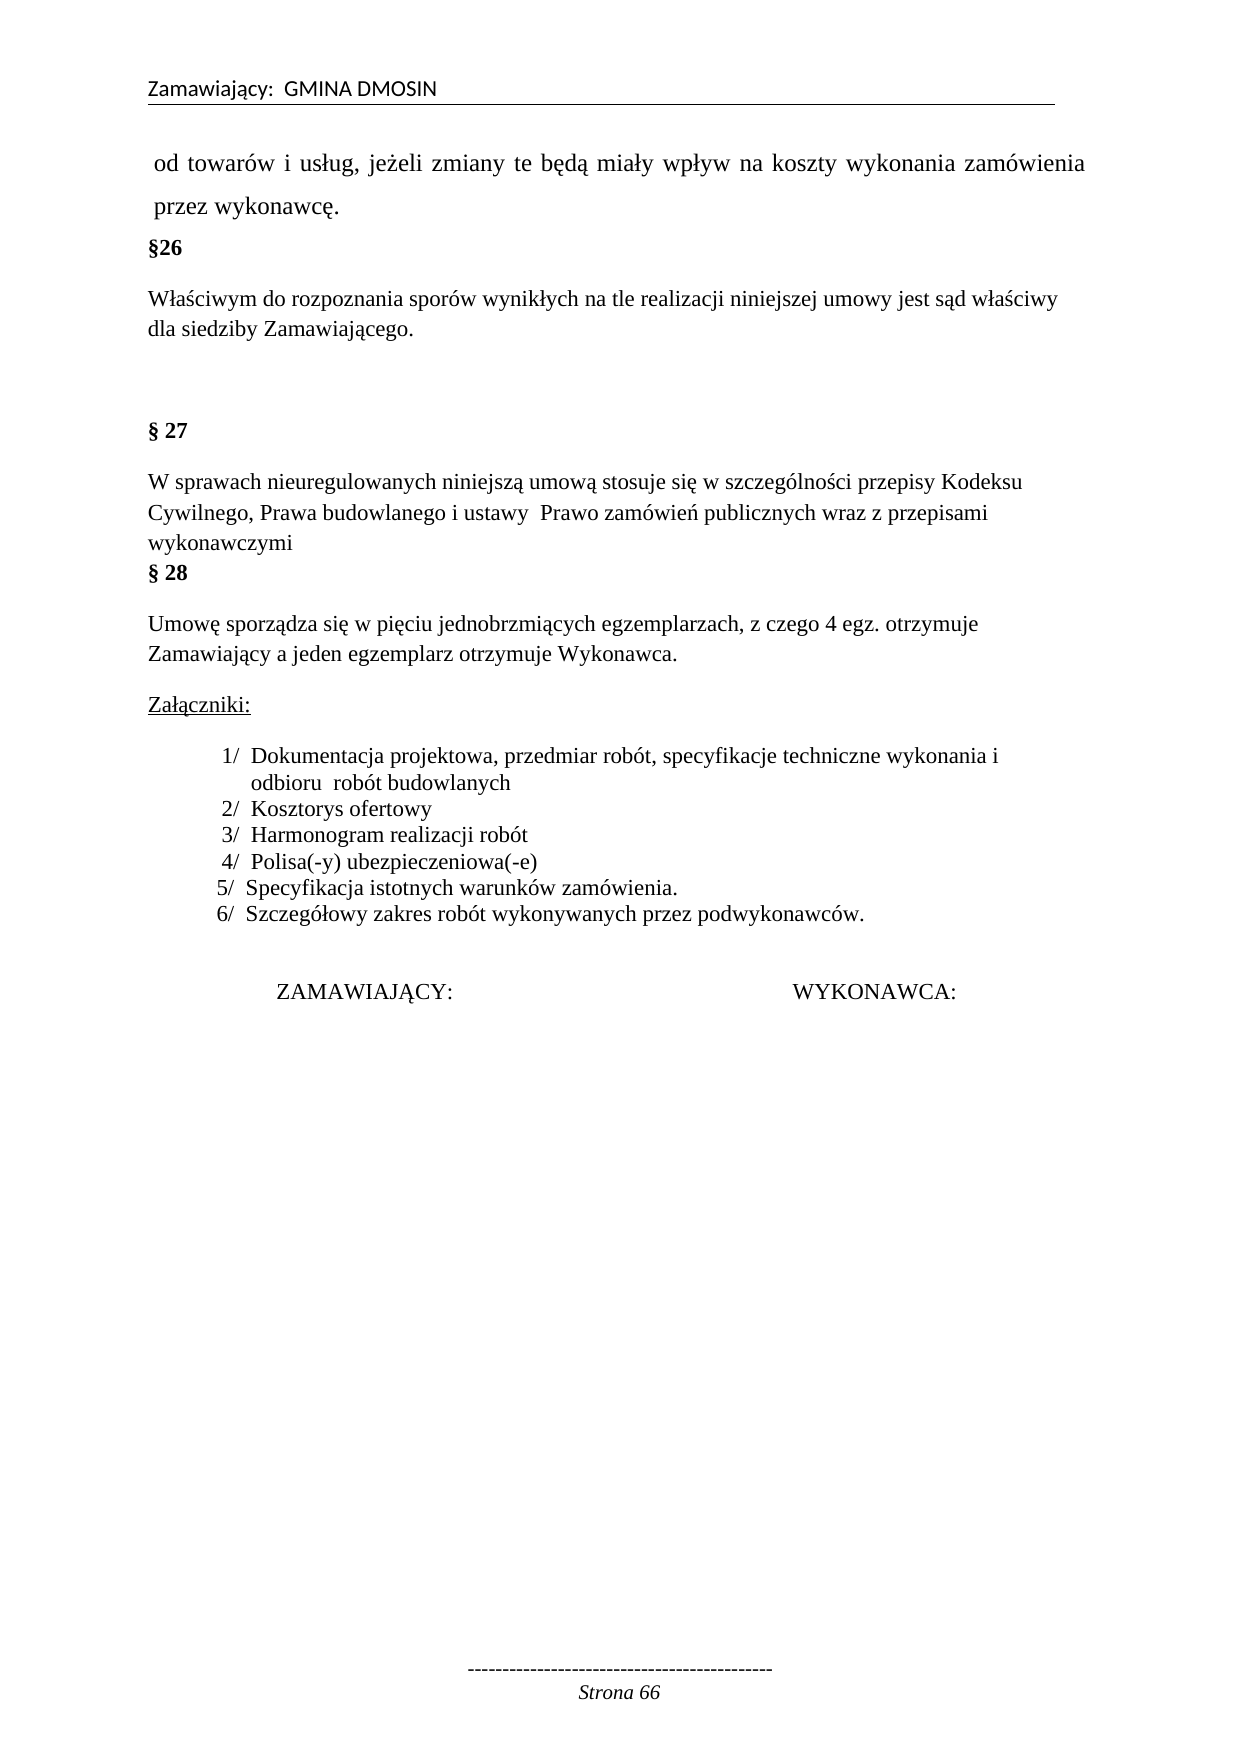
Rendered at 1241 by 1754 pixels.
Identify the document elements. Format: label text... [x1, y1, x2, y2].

text Załączniki: [148, 691, 1085, 718]
text 3/ Harmonogram realizacji robót [148, 821, 1085, 848]
text Właściwym do rozpoznania sporów wynikłych na tle realizacji niniejszej umowy jest sąd właściwy dla siedziby Zamawiającego. [148, 285, 1092, 342]
text Umowę sporządza się w pięciu jednobrzmiących egzemplarzach, z czego 4 egz. otrzymuje Zamawiający a jeden egzemplarz otrzymuje Wykonawca. [148, 610, 1085, 667]
text §26 [148, 234, 1092, 260]
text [154, 148, 1087, 219]
text odbioru robót budowlanych [148, 769, 1092, 795]
text 6/ Szczegółowy zakres robót wykonywanych przez podwykonawców. [148, 900, 1085, 927]
text 5/ Specyfikacja istotnych warunków zamówienia. [148, 874, 1085, 900]
text 27 [148, 417, 1092, 444]
text 1/ Dokumentacja projektowa, przedmiar robót, specyfikacje techniczne wykonania i [148, 742, 1092, 769]
text ZAMAWIAJĄCY: WYKONAWCA: [148, 978, 1085, 1004]
text 2/ Kosztorys ofertowy [148, 795, 1085, 821]
text 28 [148, 559, 1085, 585]
text 4/ Polisa(-y) ubezpieczeniowa(-e) [148, 848, 1085, 874]
text W sprawach nieuregulowanych niniejszą umową stosuje się w szczególności przepisy Kodeksu Cywilnego, Prawa budowlanego i ustawy Prawo zamówień publicznych wraz z przepisami wykonawczymi [148, 468, 1085, 555]
